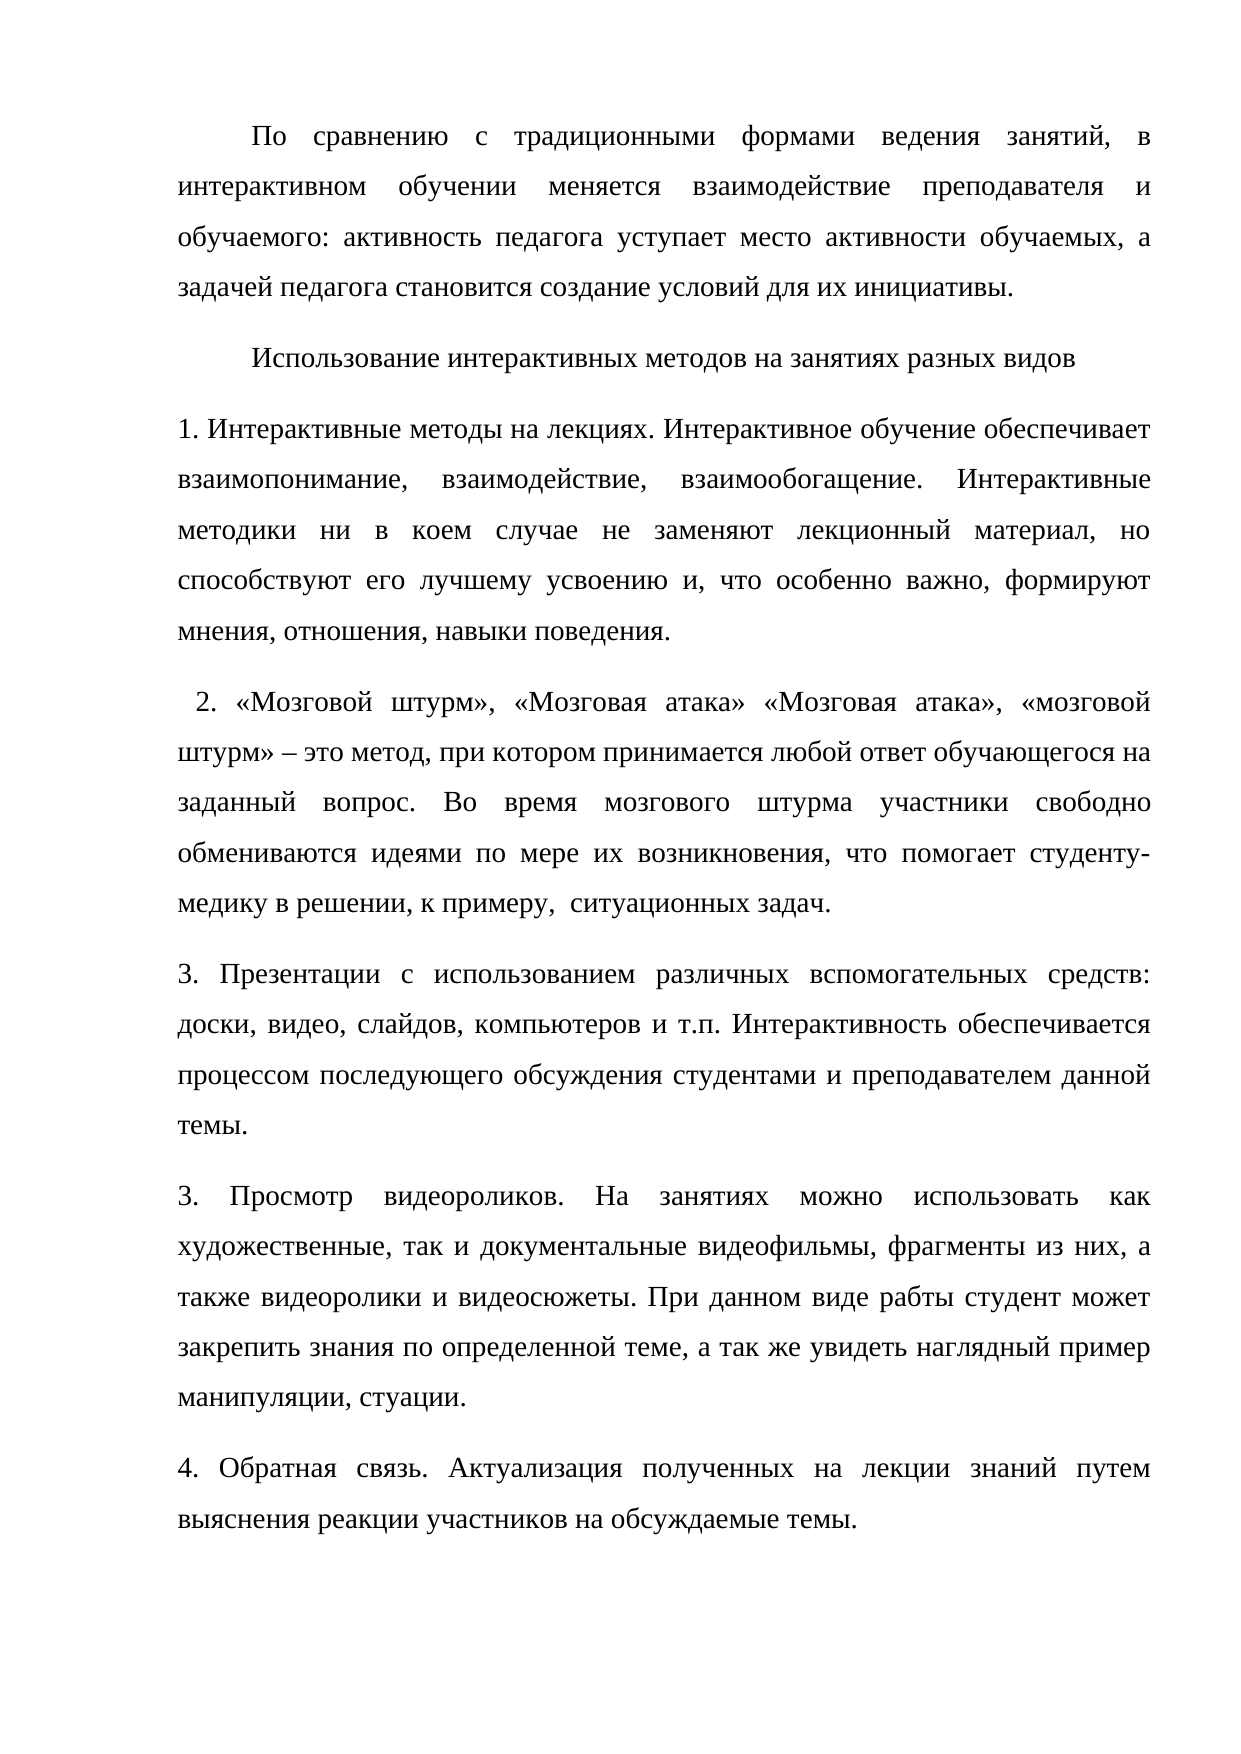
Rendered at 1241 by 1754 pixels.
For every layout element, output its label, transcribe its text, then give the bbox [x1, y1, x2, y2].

text 3. Просмотр видеороликов. На занятиях можно использовать как художественные, так и документальные видеофильмы, фрагменты из них, а также видеоролики и видеосюжеты. При данном виде рабты студент может закрепить знания по определенной теме, а так же увидеть наглядный пример манипуляции, стуации. [177, 1178, 1152, 1413]
text По сравнению с традиционными формами ведения занятий, в интерактивном обучении меняется взаимодействие преподавателя и обучаемого: активность педагога уступает место активности обучаемых, а задачей педагога становится создание условий для их инициативы. [177, 118, 1152, 303]
text 4. Обратная связь. Актуализация полученных на лекции знаний путем выяснения реакции участников на обсуждаемые темы. [177, 1451, 1152, 1534]
text 3. Презентации с использованием различных вспомогательных средств: доски, видео, слайдов, компьютеров и т.п. Интерактивность обеспечивается процессом последующего обсуждения студентами и преподавателем данной темы. [177, 956, 1152, 1141]
text 2. «Мозговой штурм», «Мозговая атака» «Мозговая атака», «мозговой штурм» – это метод, при котором принимается любой ответ обучающегося на заданный вопрос. Во время мозгового штурма участники свободно обмениваются идеями по мере их возникновения, что помогает студенту- медику в решении, к примеру, ситуационных задач. [177, 684, 1152, 918]
text Использование интерактивных методов на занятиях разных видов [177, 340, 1152, 374]
text 1. Интерактивные методы на лекциях. Интерактивное обучение обеспечивает взаимопонимание, взаимодействие, взаимообогащение. Интерактивные методики ни в коем случае не заменяют лекционный материал, но способствуют его лучшему усвоению и, что особенно важно, формируют мнения, отношения, навыки поведения. [177, 411, 1152, 646]
